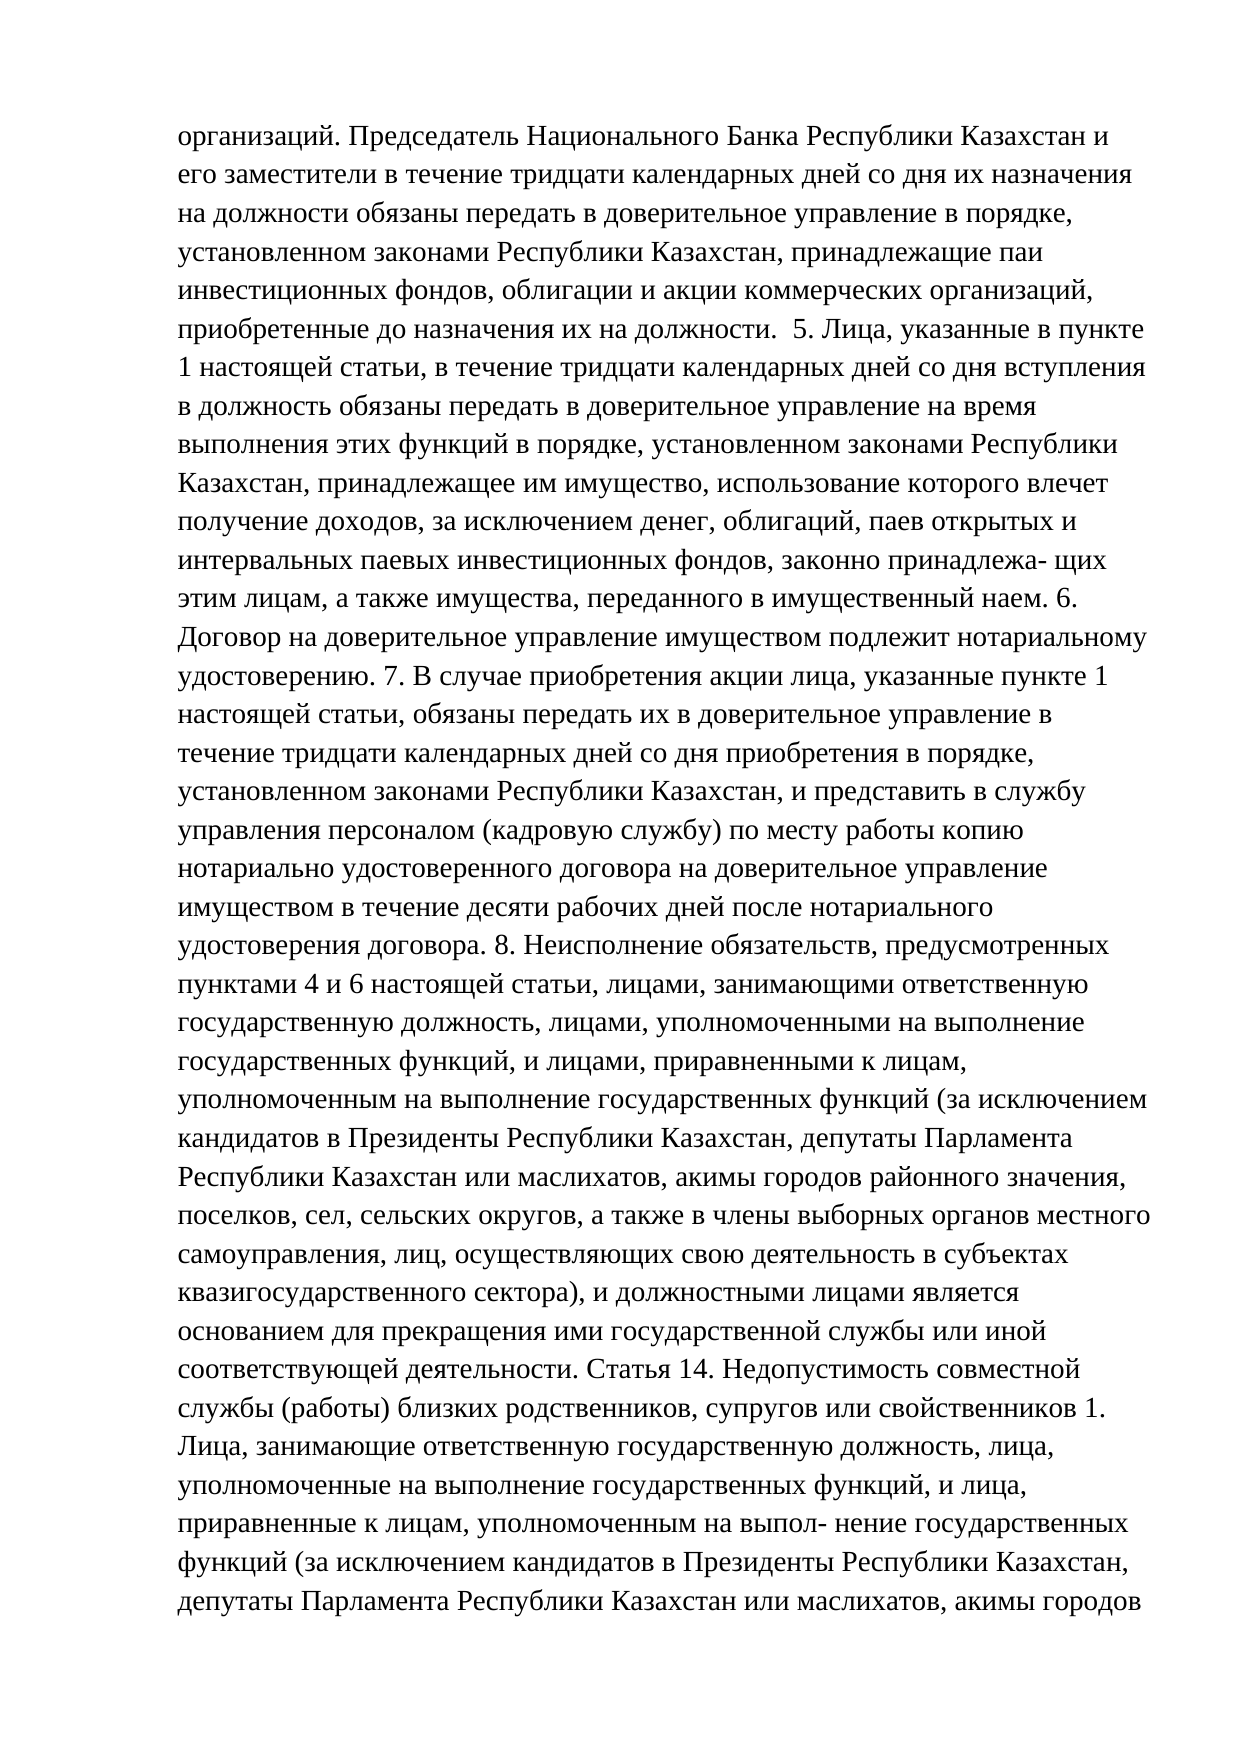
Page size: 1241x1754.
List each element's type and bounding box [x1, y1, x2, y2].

text [177, 118, 1152, 1616]
